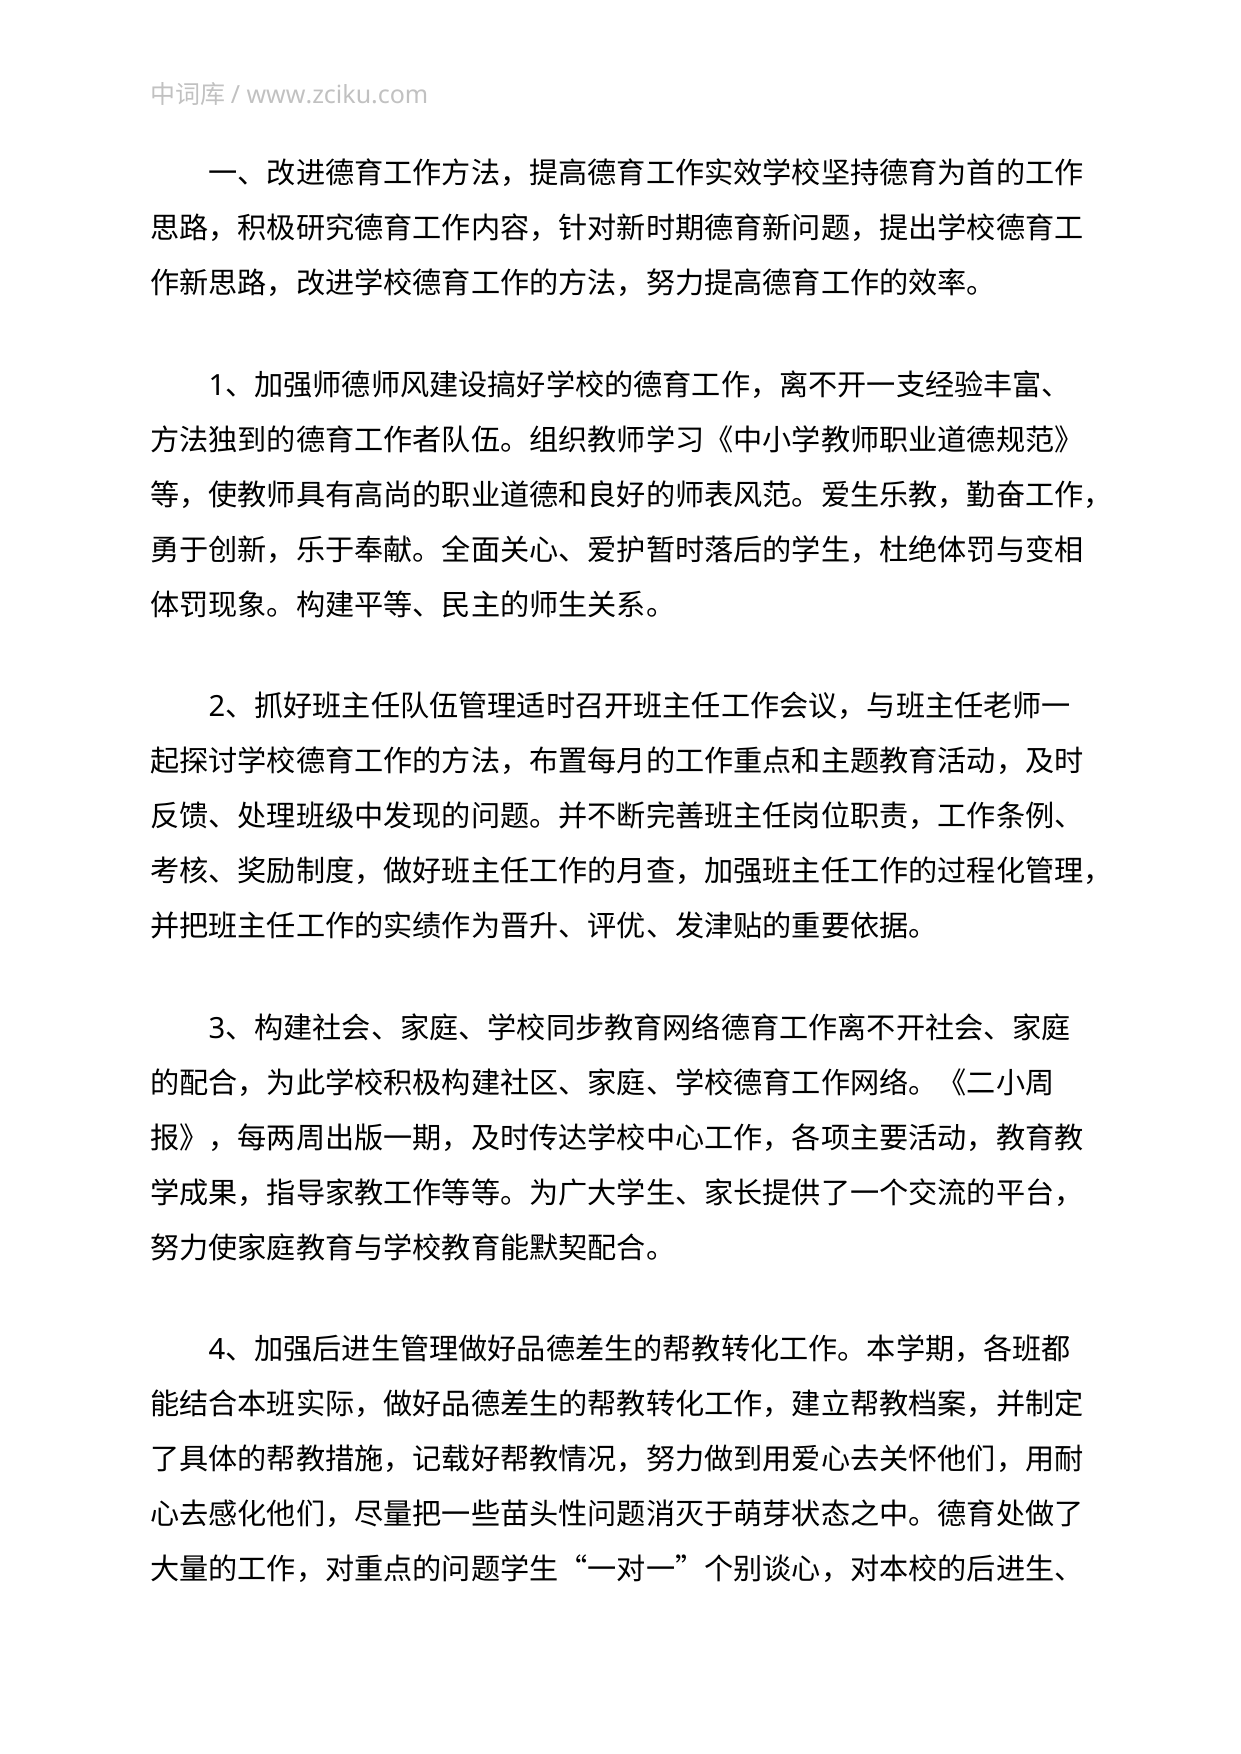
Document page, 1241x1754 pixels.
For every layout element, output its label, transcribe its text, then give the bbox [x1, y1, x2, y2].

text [150, 1326, 1090, 1588]
text 2、抓好班主任队伍管理适时召开班主任工作会议，与班主任老师一起探讨学校德育工作的方法，布置每月的工作重点和主题教育活动，及时反馈、处理班级中发现的问题。并不断完善班主任岗位职责，工作条例、考核、奖励制度，做好班主任工作的月查，加强班主任工作的过程化管理，并把班主任工作的实绩作为晋升、评优、发津贴的重要依据。 [150, 683, 1090, 945]
text 3、构建社会、家庭、学校同步教育网络德育工作离不开社会、家庭的配合，为此学校积极构建社区、家庭、学校德育工作网络。《二小周报》，每两周出版一期，及时传达学校中心工作，各项主要活动，教育教学成果，指导家教工作等等。为广大学生、家长提供了一个交流的平台，努力使家庭教育与学校教育能默契配合。 [150, 1004, 1090, 1266]
text 一、改进德育工作方法，提高德育工作实效学校坚持德育为首的工作思路，积极研究德育工作内容，针对新时期德育新问题，提出学校德育工作新思路，改进学校德育工作的方法，努力提高德育工作的效率。 [150, 150, 1090, 302]
text 1、加强师德师风建设搞好学校的德育工作，离不开一支经验丰富、方法独到的德育工作者队伍。组织教师学习《中小学教师职业道德规范》等，使教师具有高尚的职业道德和良好的师表风范。爱生乐教，勤奋工作，勇于创新，乐于奉献。全面关心、爱护暂时落后的学生，杜绝体罚与变相体罚现象。构建平等、民主的师生关系。 [150, 362, 1090, 623]
